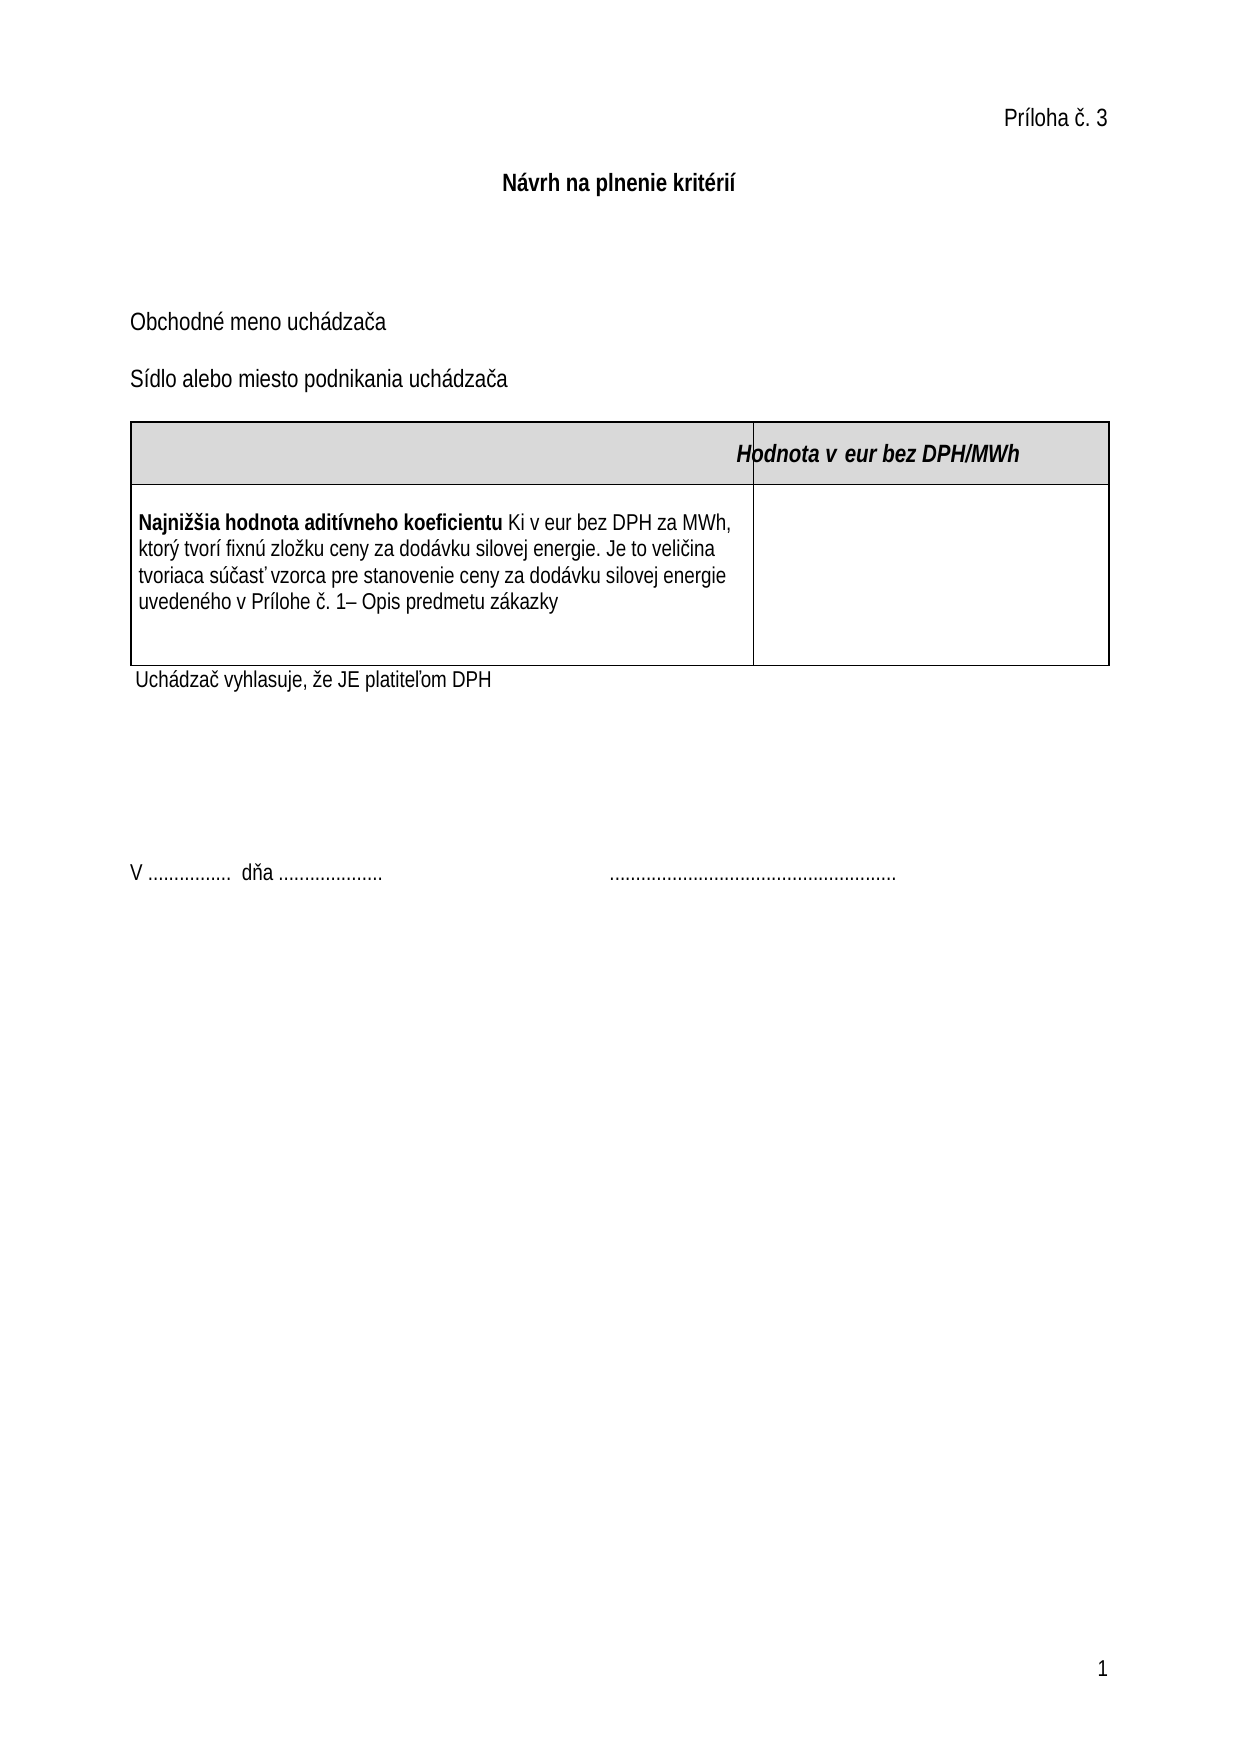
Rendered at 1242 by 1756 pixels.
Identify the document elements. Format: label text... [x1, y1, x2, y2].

text Sídlo alebo miesto podnikania uchádzača [130, 364, 1107, 393]
table_header Názov kritériá [132, 423, 753, 484]
text Obchodné meno uchádzača [130, 307, 1107, 335]
table_cell Najnižšia hodnota aditívneho koeficientu Ki v eur bez DPH za MWh, ktorý tvorí fixnú zložku ceny za dodávku silovej energie. Je to veličina tvoriaca súčasť vzorca pre stanovenie ceny za dodávku silovej energie uvedeného v Prílohe č. 1– Opis predmetu zákazky [132, 485, 753, 665]
table_cell [754, 485, 1108, 665]
text Návrh na plnenie kritérií [130, 168, 1107, 197]
text Uchádzač vyhlasuje, že JE platiteľom DPH [130, 666, 1107, 692]
table_header Hodnota v eur bez DPH/MWh [754, 423, 1108, 484]
text V ................ dňa .................... ....................................................... [130, 859, 1107, 885]
